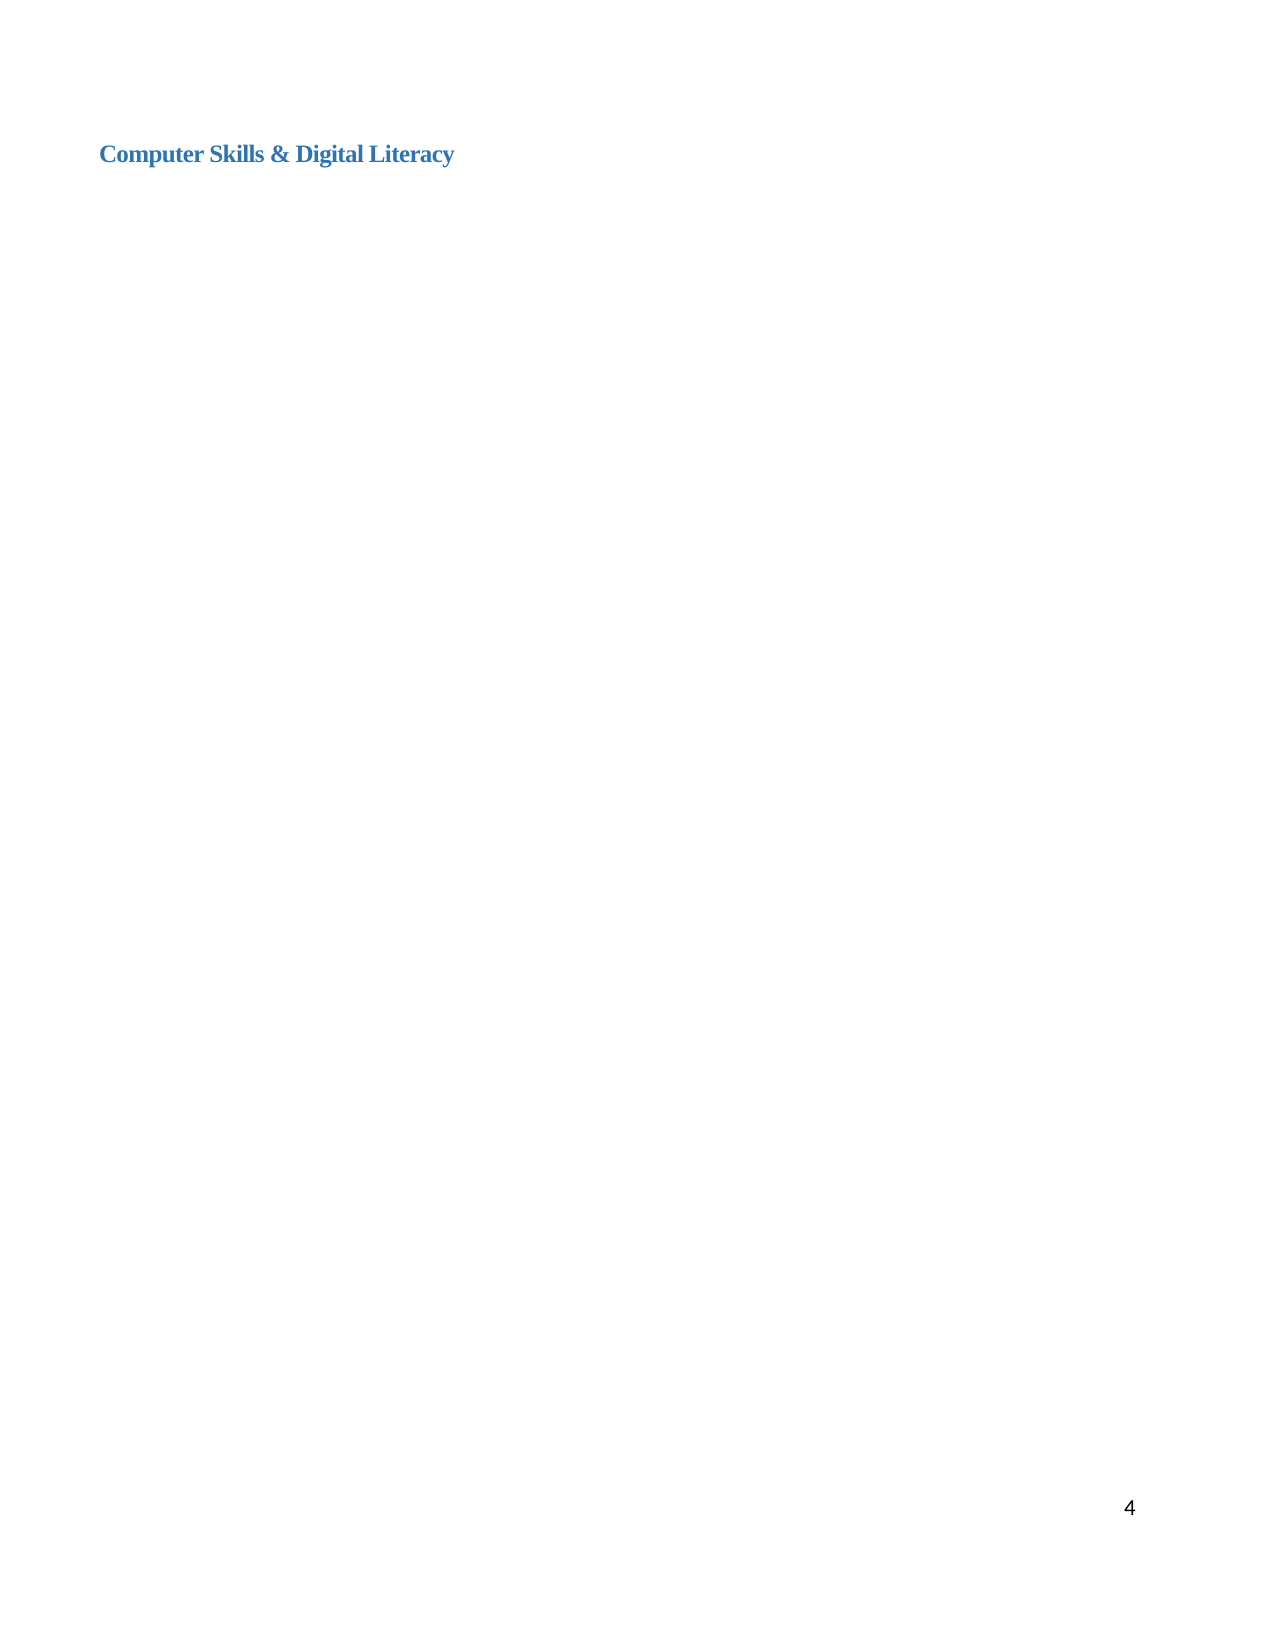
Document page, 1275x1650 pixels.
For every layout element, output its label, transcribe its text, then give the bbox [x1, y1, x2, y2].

text Computer Skills & Digital Literacy [99, 139, 1275, 168]
